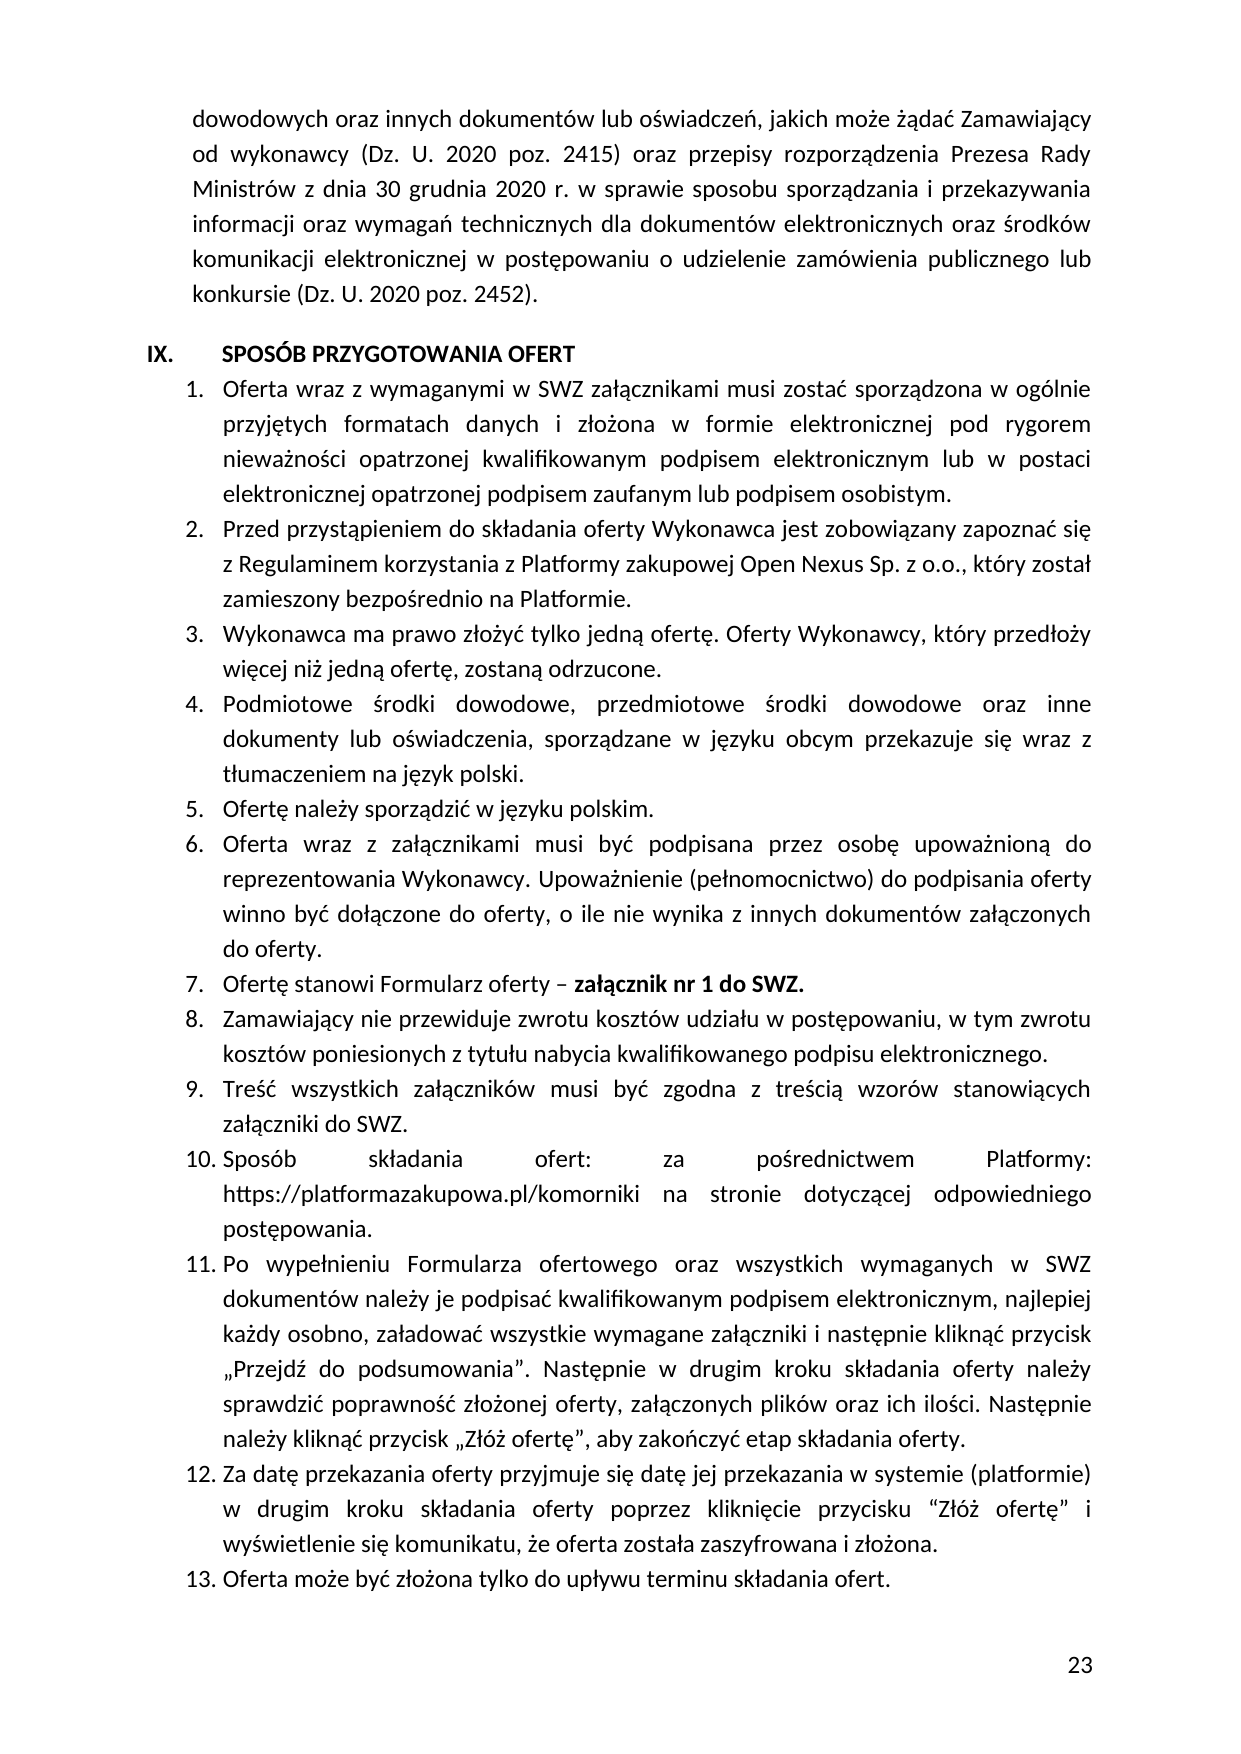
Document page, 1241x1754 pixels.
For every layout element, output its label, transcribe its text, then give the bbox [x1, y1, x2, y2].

list Oferta wraz z załącznikami musi być podpisana przez osobę upoważnioną do reprezentowania Wykonawcy. Upoważnienie (pełnomocnictwo) do podpisania oferty winno być dołączone do oferty, o ile nie wynika z innych dokumentów załączonych do oferty. [185, 828, 1093, 964]
list SPOSÓB PRZYGOTOWANIA OFERT [147, 338, 1093, 369]
list Oferta może być złożona tylko do upływu terminu składania ofert. [185, 1563, 1093, 1594]
list Oferta wraz z wymaganymi w SWZ załącznikami musi zostać sporządzona w ogólnie przyjętych formatach danych i złożona w formie elektronicznej pod rygorem nieważności opatrzonej kwalifikowanym podpisem elektronicznym lub w postaci elektronicznej opatrzonej podpisem zaufanym lub podpisem osobistym. [185, 373, 1093, 509]
list Ofertę stanowi Formularz oferty – załącznik nr 1 do SWZ. [185, 968, 1093, 999]
list Sposób składania ofert: za pośrednictwem Platformy: https://platformazakupowa.pl/komorniki na stronie dotyczącej odpowiedniego postępowania. [185, 1143, 1093, 1244]
list Ofertę należy sporządzić w języku polskim. [185, 793, 1093, 824]
list Treść wszystkich załączników musi być zgodna z treścią wzorów stanowiących załączniki do SWZ. [185, 1073, 1093, 1139]
list Wykonawca ma prawo złożyć tylko jedną ofertę. Oferty Wykonawcy, który przedłoży więcej niż jedną ofertę, zostaną odrzucone. [185, 618, 1093, 684]
list Podmiotowe środki dowodowe, przedmiotowe środki dowodowe oraz inne dokumenty lub oświadczenia, sporządzane w języku obcym przekazuje się wraz z tłumaczeniem na język polski. [185, 688, 1093, 789]
list Przed przystąpieniem do składania oferty Wykonawca jest zobowiązany zapoznać się z Regulaminem korzystania z Platformy zakupowej Open Nexus Sp. z o.o., który został zamieszony bezpośrednio na Platformie. [185, 513, 1093, 614]
list Po wypełnieniu Formularza ofertowego oraz wszystkich wymaganych w SWZ dokumentów należy je podpisać kwalifikowanym podpisem elektronicznym, najlepiej każdy osobno, załadować wszystkie wymagane załączniki i następnie kliknąć przycisk „Przejdź do podsumowania”. Następnie w drugim kroku składania oferty należy sprawdzić poprawność złożonej oferty, załączonych plików oraz ich ilości. Następnie należy kliknąć przycisk „Złóż ofertę”, aby zakończyć etap składania oferty. [185, 1248, 1093, 1454]
list Za datę przekazania oferty przyjmuje się datę jej przekazania w systemie (platformie) w drugim kroku składania oferty poprzez kliknięcie przycisku “Złóż ofertę” i wyświetlenie się komunikatu, że oferta została zaszyfrowana i złożona. [185, 1458, 1093, 1559]
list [148, 103, 1093, 309]
list Zamawiający nie przewiduje zwrotu kosztów udziału w postępowaniu, w tym zwrotu kosztów poniesionych z tytułu nabycia kwalifikowanego podpisu elektronicznego. [185, 1003, 1093, 1069]
